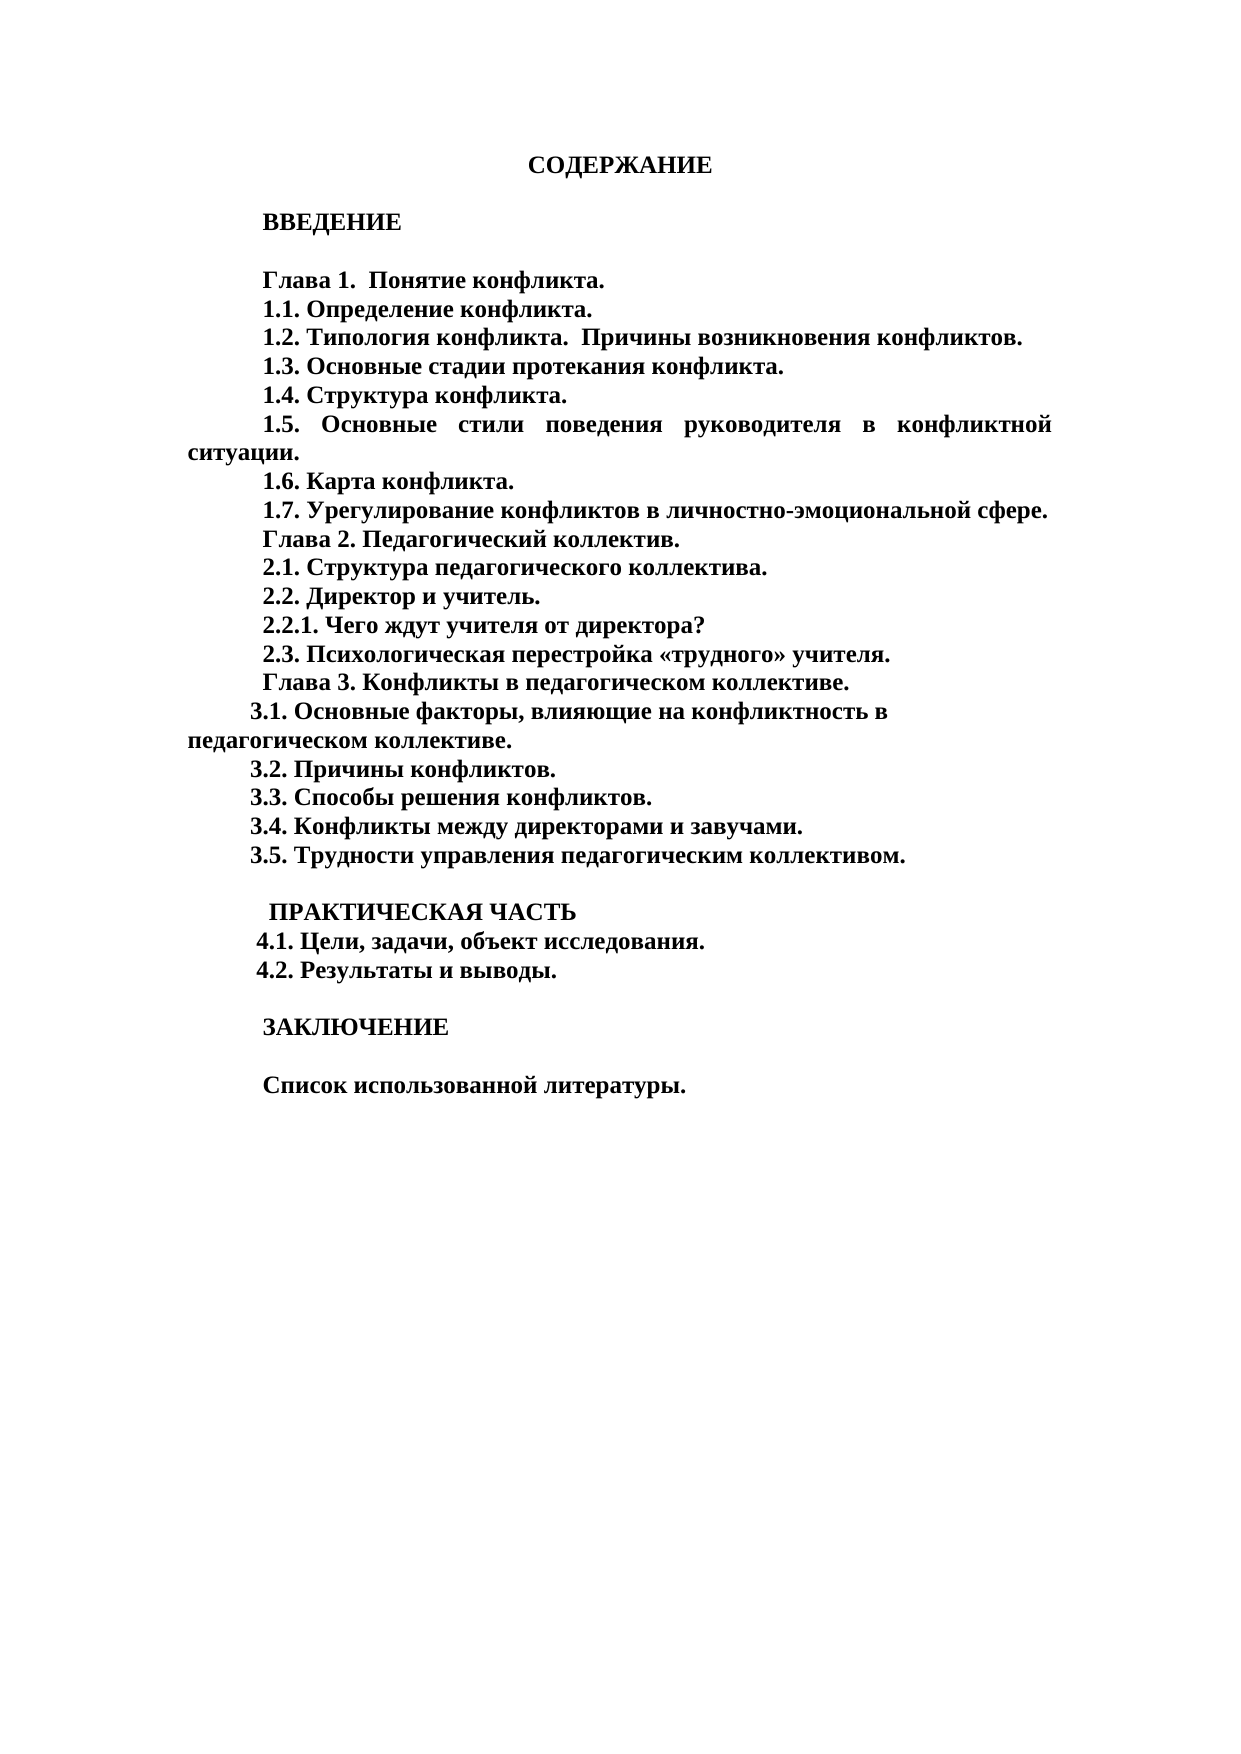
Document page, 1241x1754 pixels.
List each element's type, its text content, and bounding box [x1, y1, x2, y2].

text 4.1. Цели, задачи, объект исследования. [187, 926, 1053, 955]
text 3.2. Причины конфликтов. [187, 754, 1053, 782]
text 1.6. Карта конфликта. [187, 466, 1053, 495]
text Глава 3. Конфликты в педагогическом коллективе. [187, 667, 1053, 696]
text 3.4. Конфликты между директорами и завучами. [187, 811, 1053, 840]
text ВВЕДЕНИЕ [187, 207, 1053, 236]
text 3.1. Основные факторы, влияющие на конфликтность в педагогическом коллективе. [187, 696, 1053, 754]
text 2.2. Директор и учитель. [187, 581, 1053, 610]
text Глава 1. Понятие конфликта. [187, 265, 1053, 294]
text 2.3. Психологическая перестройка «трудного» учителя. [187, 639, 1053, 667]
text 3.3. Способы решения конфликтов. [187, 782, 1053, 811]
text 1.3. Основные стадии протекания конфликта. [187, 351, 1053, 380]
text 1.4. Структура конфликта. [187, 380, 1053, 409]
text Глава 2. Педагогический коллектив. [187, 524, 1053, 552]
text ЗАКЛЮЧЕНИЕ [187, 1012, 1053, 1041]
text 1.5. Основные стили поведения руководителя в конфликтной ситуации. [187, 409, 1053, 466]
text 1.7. Урегулирование конфликтов в личностно-эмоциональной сфере. [187, 495, 1053, 524]
text ПРАКТИЧЕСКАЯ ЧАСТЬ [187, 897, 1053, 926]
text 2.1. Структура педагогического коллектива. [187, 552, 1053, 581]
text 4.2. Результаты и выводы. [187, 955, 1053, 984]
text Список использованной литературы. [187, 1070, 1053, 1099]
text 2.2.1. Чего ждут учителя от директора? [187, 610, 1053, 639]
text 1.2. Типология конфликта. Причины возникновения конфликтов. [187, 322, 1053, 351]
text 3.5. Трудности управления педагогическим коллективом. [187, 840, 1053, 869]
text СОДЕРЖАНИЕ [187, 150, 1053, 179]
text 1.1. Определение конфликта. [187, 294, 1053, 322]
